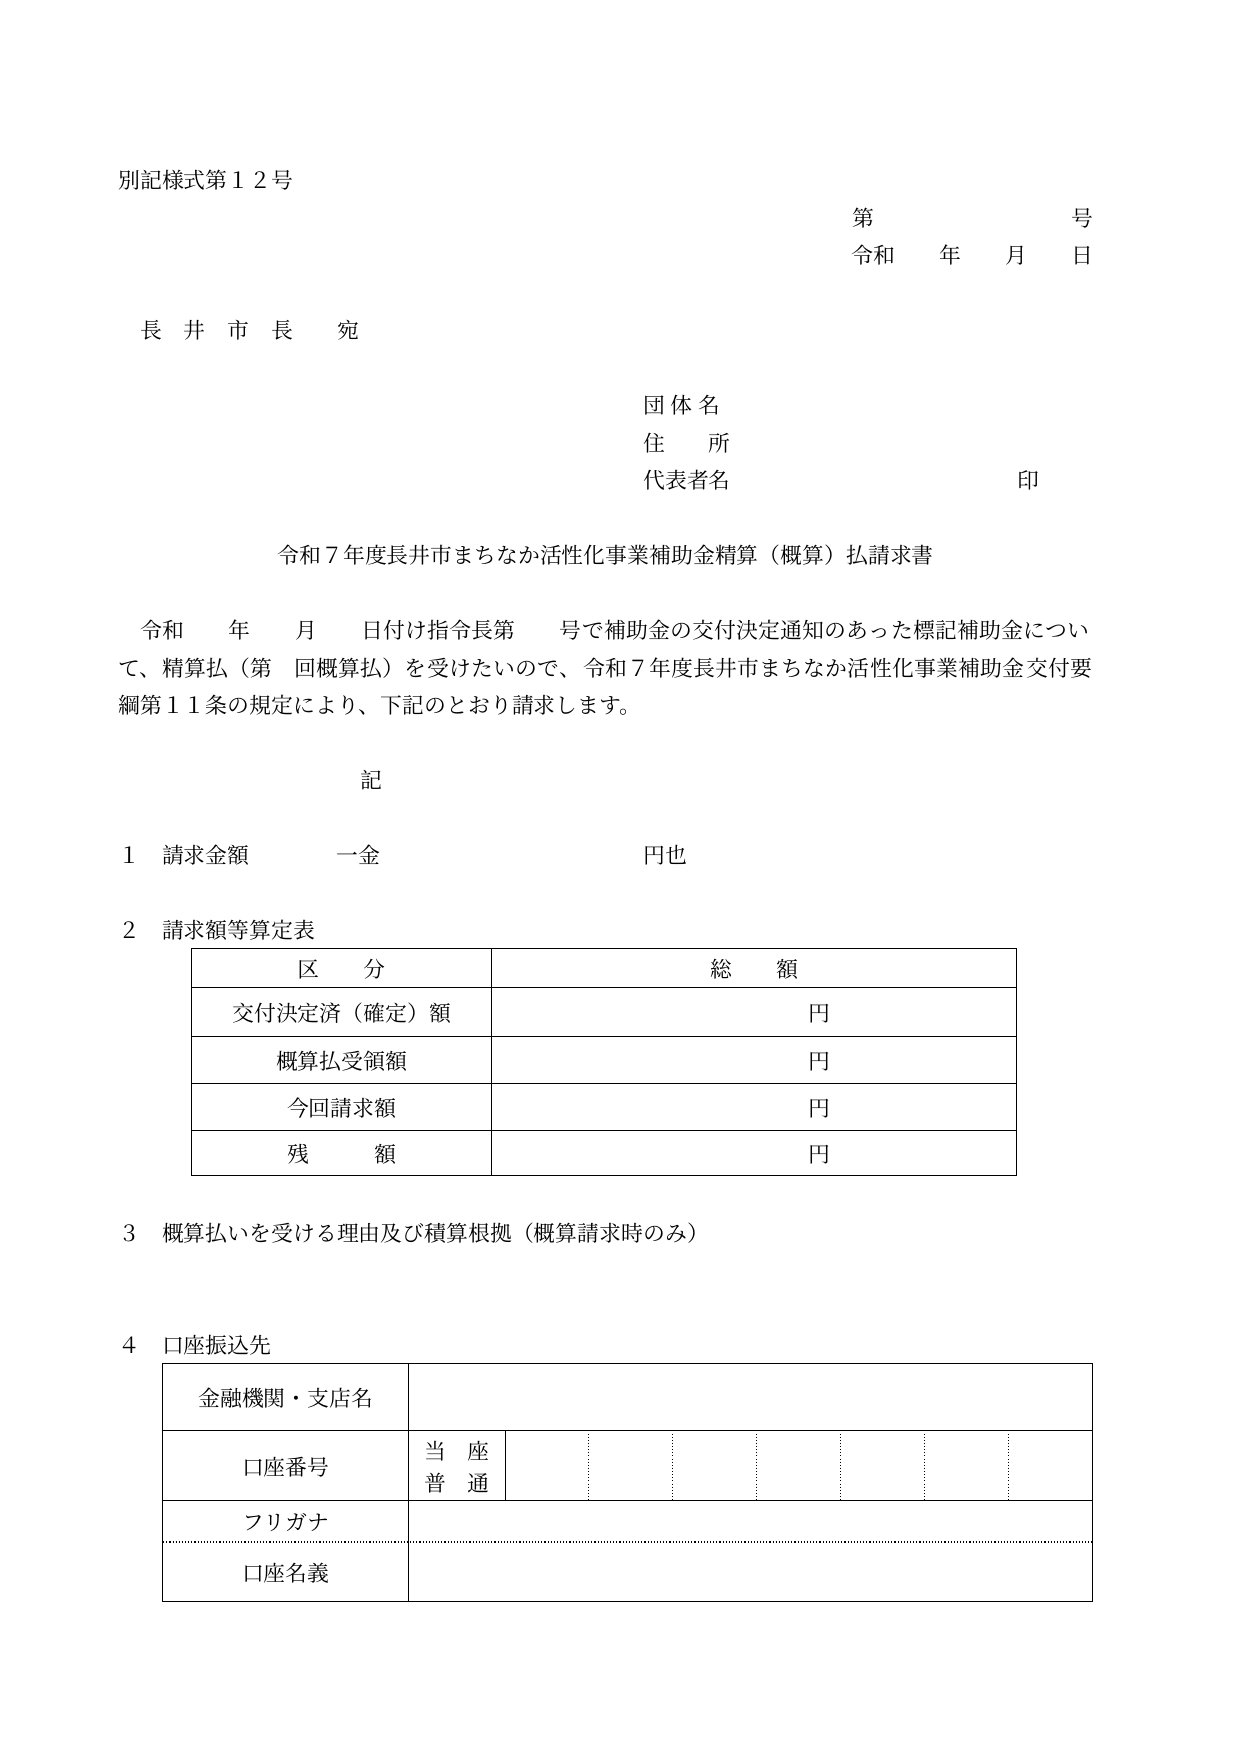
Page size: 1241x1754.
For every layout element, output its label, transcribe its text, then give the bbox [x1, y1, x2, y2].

table_cell [589, 1431, 672, 1500]
table_cell 円 [492, 988, 1016, 1036]
text ４ 口座振込先 [118, 1326, 1092, 1363]
table_cell フリガナ [163, 1501, 408, 1541]
table_cell 円 [492, 1037, 1016, 1083]
text 第 号 [118, 198, 1092, 236]
table_cell [756, 1431, 840, 1500]
table_cell [840, 1431, 924, 1500]
table_cell 円 [492, 1131, 1016, 1175]
text 令和７年度長井市まちなか活性化事業補助金精算（概算）払請求書 [118, 536, 1092, 573]
text ２ 請求額等算定表 [118, 911, 1092, 948]
table_cell [924, 1431, 1008, 1500]
table_cell [409, 1541, 1092, 1601]
text ３ 概算払いを受ける理由及び積算根拠（概算請求時のみ） [118, 1213, 1092, 1251]
table_cell [1008, 1431, 1092, 1500]
table_header [756, 1364, 1092, 1430]
table_cell 概算払受領額 [192, 1037, 491, 1083]
table_cell 円 [492, 1084, 1016, 1129]
table_cell 口座番号 [163, 1431, 408, 1500]
table_cell 口座名義 [163, 1541, 408, 1601]
text 令和 年 月 日 [118, 236, 1092, 273]
table_cell [506, 1431, 589, 1500]
text 住 所 [118, 423, 1092, 461]
text １ 請求金額 一金 円也 [118, 836, 1092, 873]
table_header 区 分 [192, 949, 491, 987]
table_header 金融機関・支店名 [163, 1364, 408, 1430]
text 長 井 市 長 宛 [118, 311, 1092, 348]
text 代表者名 印 [118, 461, 1092, 498]
table_cell 交付決定済（確定）額 [192, 988, 491, 1036]
table_header [409, 1364, 756, 1430]
table_cell 当 座 普 通 [409, 1431, 505, 1500]
text 令和 年 月 日付け指令長第 号で補助金の交付決定通知のあった標記補助金について、精算払（第 回概算払）を受けたいので、令和７年度長井市まちなか活性化事業補助金交付要綱第１１条の規定により、下記のとおり請求します。 [118, 611, 1092, 723]
text 団 体 名 [118, 386, 1092, 423]
table_cell 残 額 [192, 1131, 491, 1175]
table_header 総 額 [492, 949, 1016, 987]
text 記 [118, 761, 1092, 798]
table_cell [673, 1431, 756, 1500]
text 別記様式第１２号 [118, 161, 1092, 198]
table_cell [409, 1501, 1092, 1541]
table_cell 今回請求額 [192, 1084, 491, 1129]
